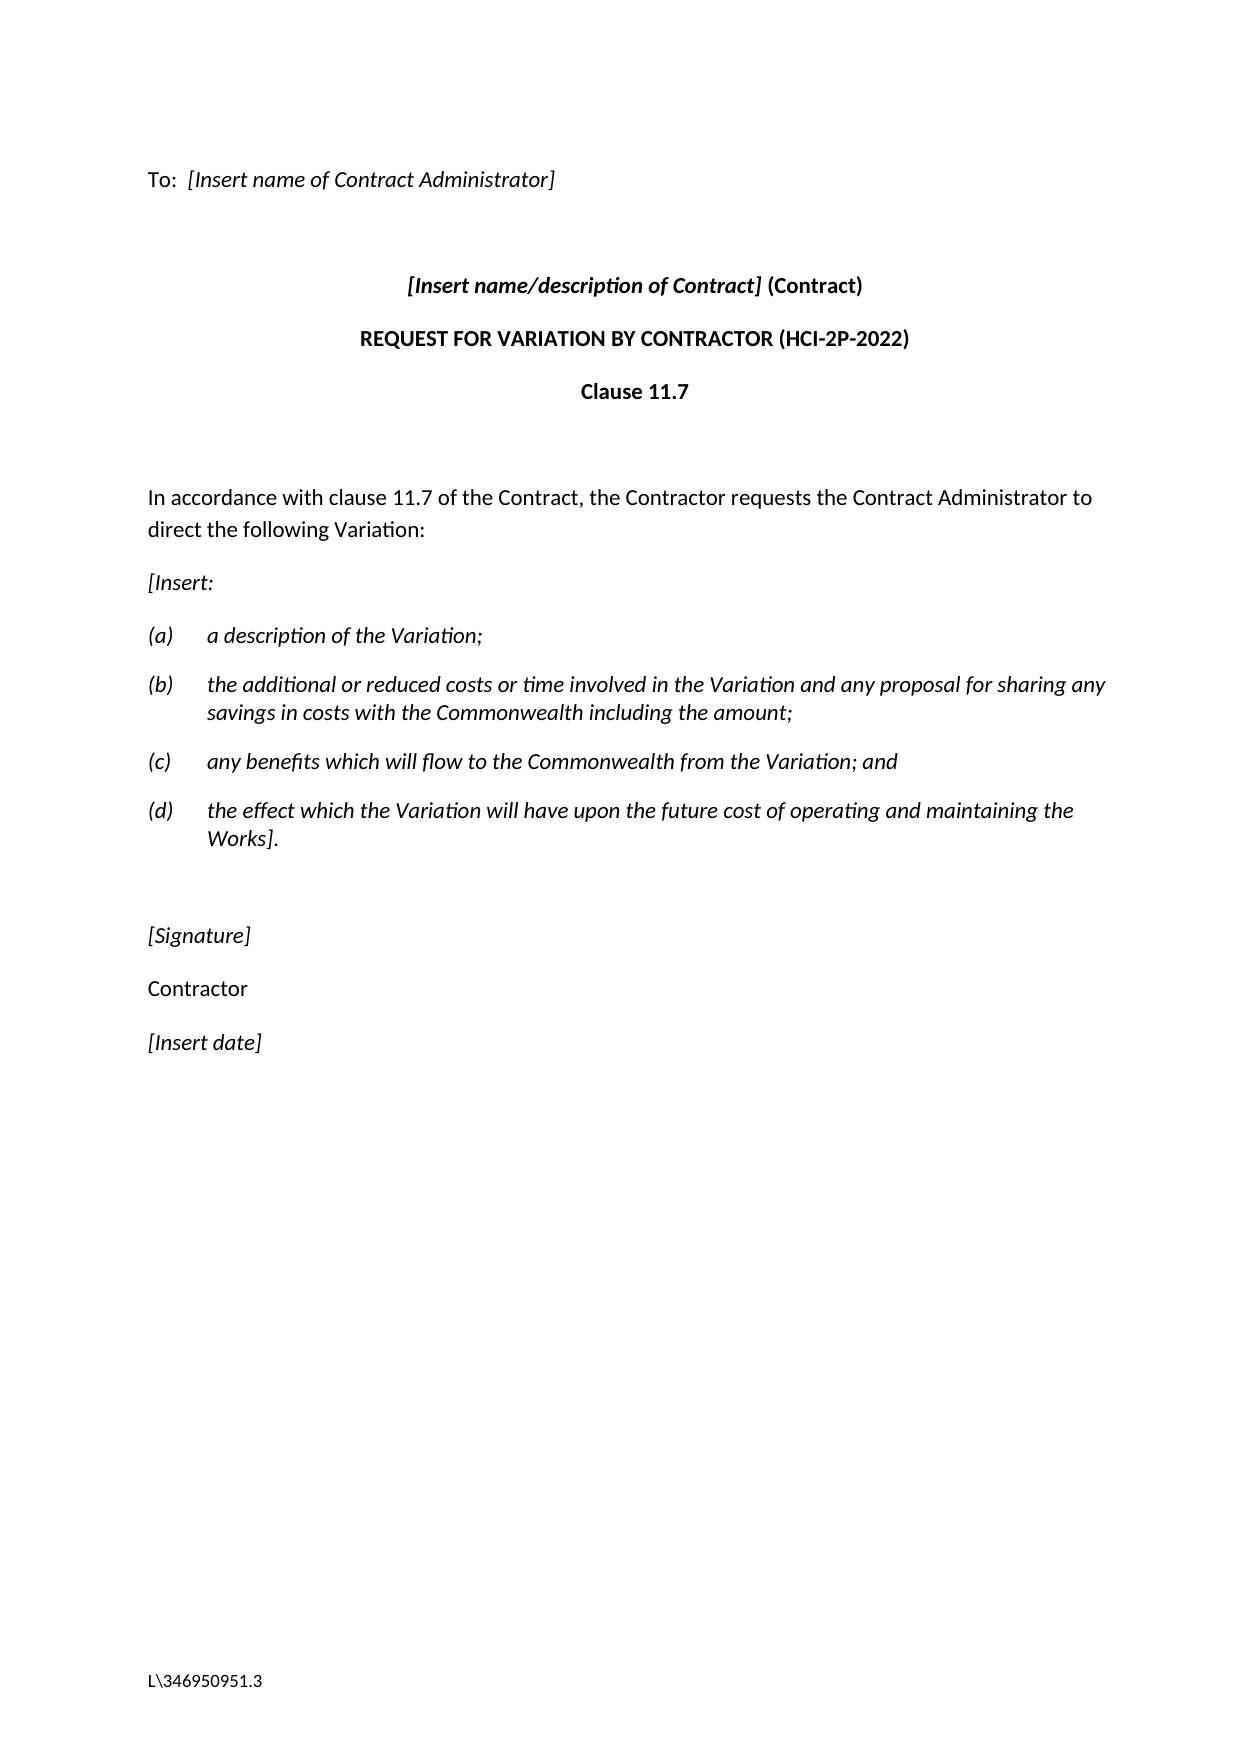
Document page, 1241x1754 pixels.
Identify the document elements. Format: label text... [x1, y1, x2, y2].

text In accordance with clause 11.7 of the Contract, the Contractor requests the Contract Administrator to direct the following Variation: [148, 483, 1122, 543]
text [Insert date] [148, 1028, 1122, 1056]
text [Signature] [148, 922, 1122, 949]
text Clause 11.7 [148, 377, 1122, 405]
list the effect which the Variation will have upon the future cost of operating and maintaining the Works]. [148, 796, 1122, 852]
text REQUEST FOR VARIATION BY CONTRACTOR (HCI-2P-2022) [148, 324, 1122, 352]
list a description of the Variation; [148, 621, 1122, 649]
list the additional or reduced costs or time involved in the Variation and any proposal for sharing any savings in costs with the Commonwealth including the amount; [148, 670, 1122, 726]
list any benefits which will flow to the Commonwealth from the Variation; and [148, 747, 1122, 775]
text To: [Insert name of Contract Administrator] [148, 165, 1122, 193]
text [Insert: [148, 568, 1122, 596]
text Contractor [148, 974, 1122, 1003]
text [Insert name/description of Contract] (Contract) [148, 271, 1122, 299]
